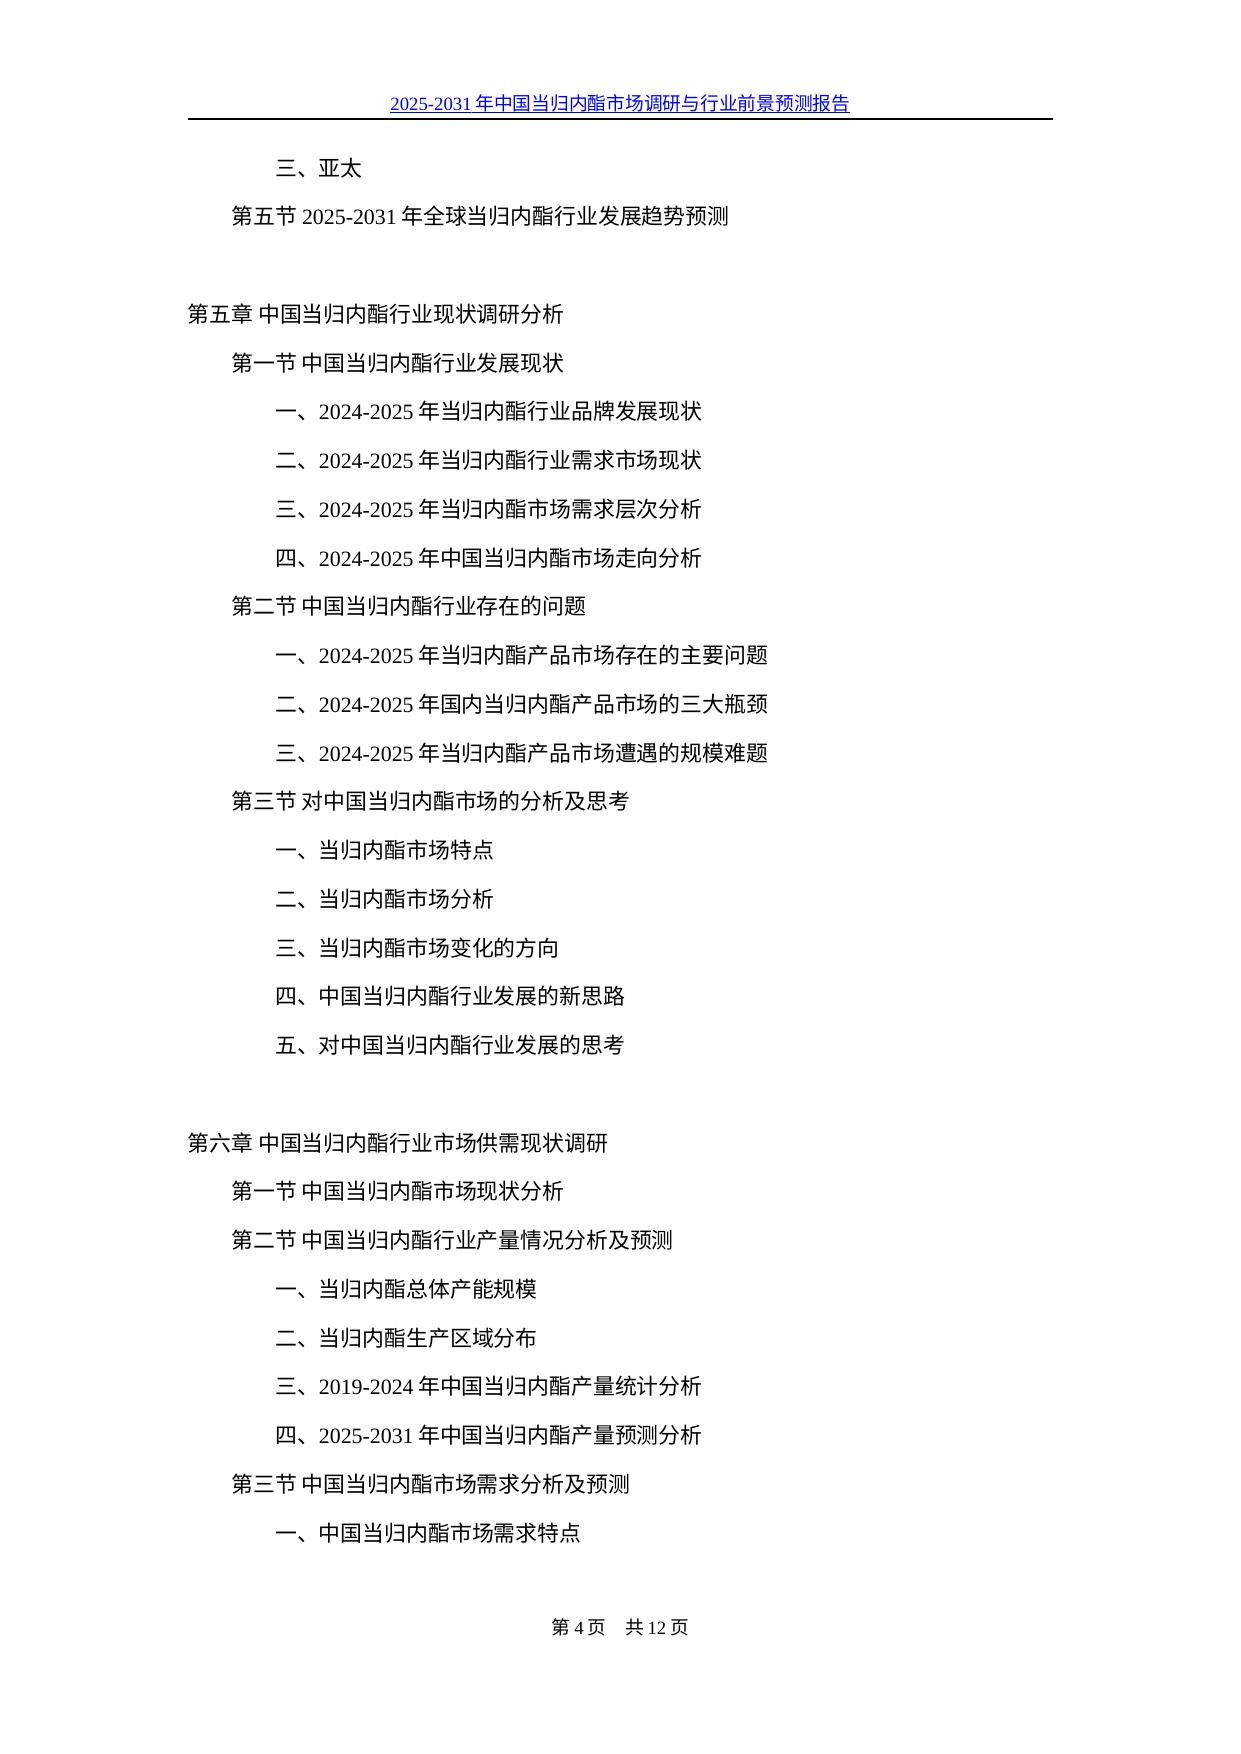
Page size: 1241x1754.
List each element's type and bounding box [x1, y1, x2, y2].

text [187, 150, 1053, 1548]
